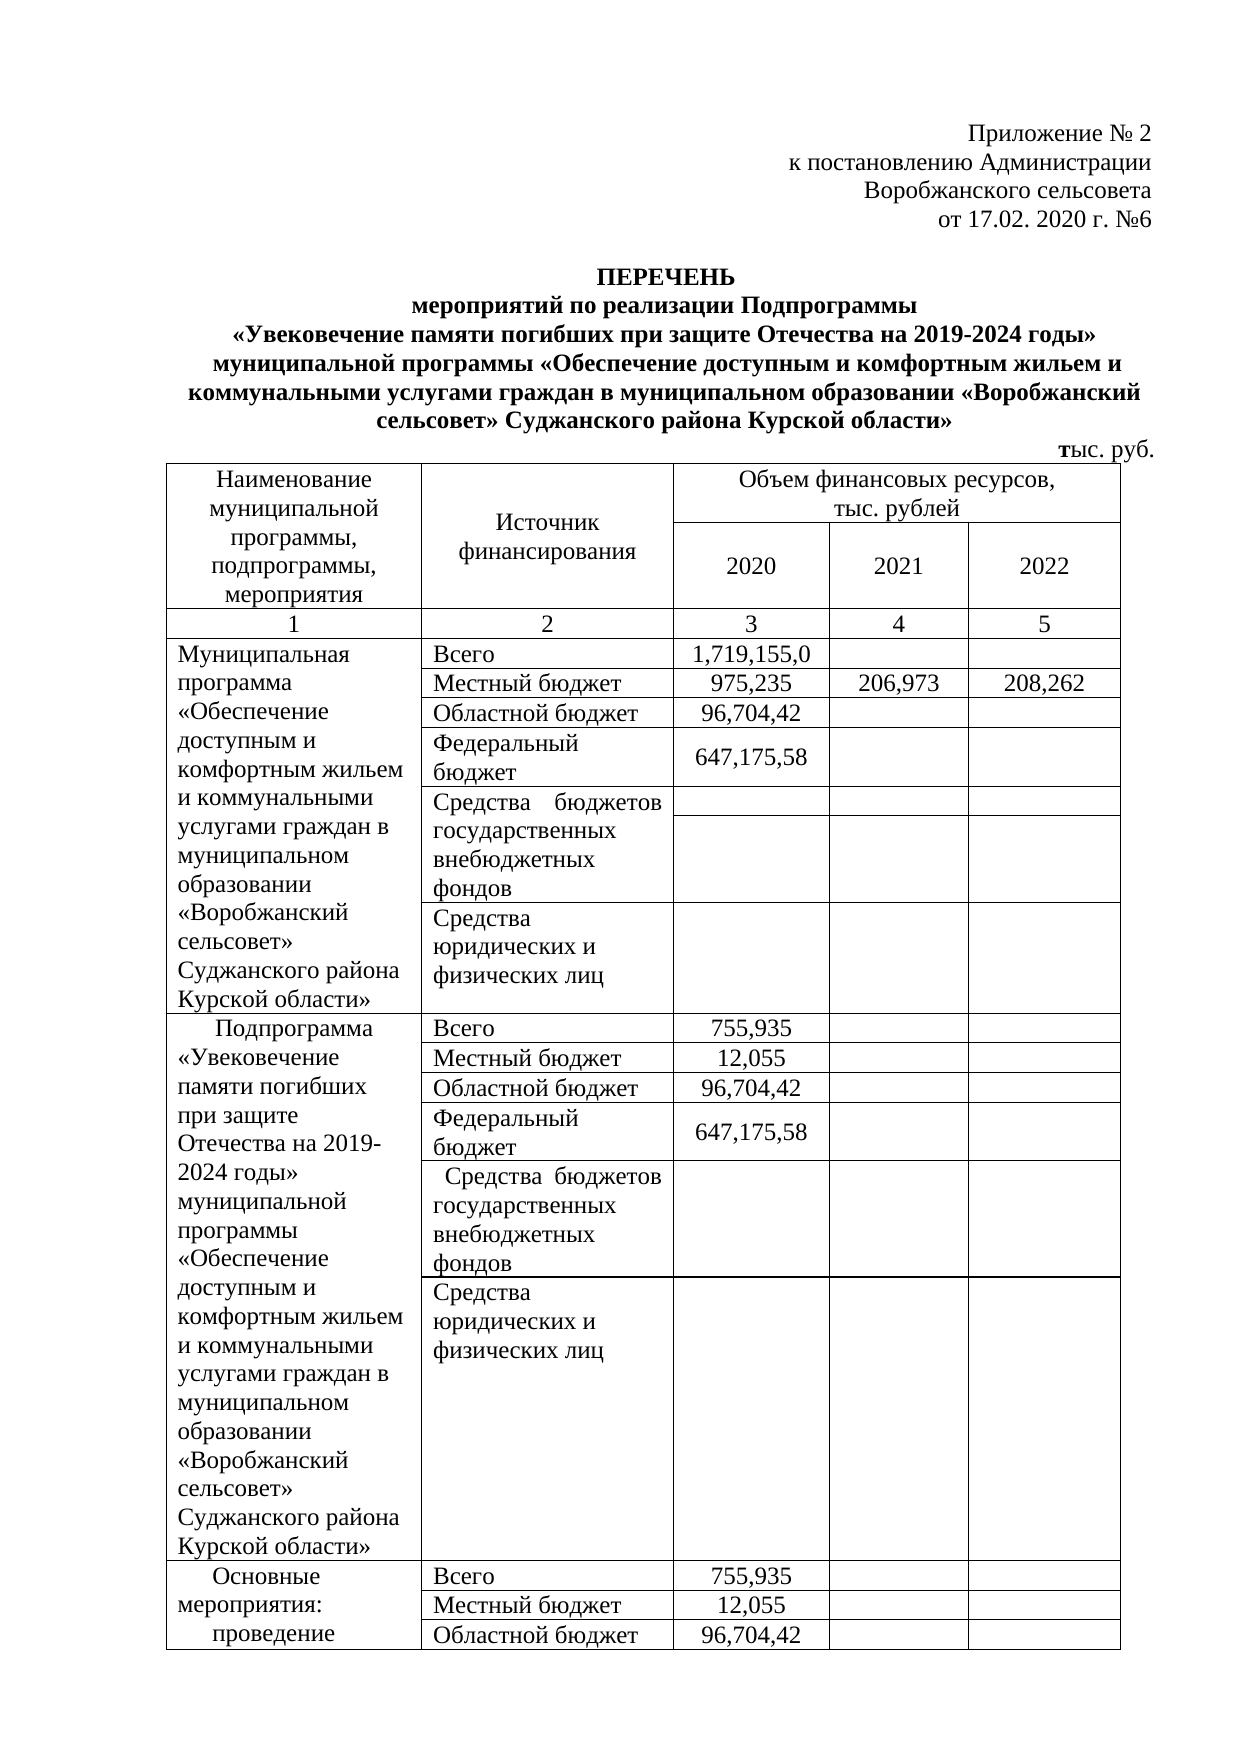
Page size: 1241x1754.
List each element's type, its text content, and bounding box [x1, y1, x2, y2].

text Воробжанского сельсовета [177, 176, 1152, 204]
table_cell 208,262 [969, 669, 1120, 697]
table_cell [830, 1161, 968, 1276]
table_cell [969, 1561, 1120, 1589]
table_cell [830, 787, 968, 815]
table_cell Муниципальная программа «Обеспечение доступным и комфортным жильем и коммунальными услугами граждан в муниципальном образовании «Воробжанский сельсовет» Суджанского района Курской области» [167, 639, 421, 1012]
table_cell Всего [422, 1561, 673, 1589]
table_cell Средства бюджетов государственных внебюджетных фондов [422, 1161, 673, 1276]
table_cell [674, 1161, 829, 1276]
text к постановлению Администрации [177, 147, 1152, 176]
table_cell 1,719,155,0 [674, 639, 829, 667]
table_cell Всего [422, 639, 673, 667]
table_cell 5 [969, 609, 1120, 638]
table_cell 96,704,42 [674, 1620, 829, 1649]
table_cell [969, 903, 1120, 1012]
table_header Наименование муниципальной программы, подпрограммы, мероприятия [167, 464, 421, 608]
table_cell [969, 787, 1120, 815]
text Приложение № 2 [177, 118, 1152, 147]
table_cell 12,055 [674, 1043, 829, 1072]
table_cell [830, 1620, 968, 1649]
table_cell 2021 [830, 523, 968, 608]
table_cell [830, 1073, 968, 1102]
table_cell [969, 1591, 1120, 1619]
table_cell [830, 698, 968, 727]
table_cell 206,973 [830, 669, 968, 697]
table_cell [830, 816, 968, 902]
table_cell Средства юридических и физических лиц [422, 1278, 673, 1560]
text от 17.02. 2020 г. №6 [177, 204, 1152, 233]
table_cell Средства бюджетов государственных внебюджетных фондов [422, 787, 673, 902]
table_header Источник финансирования [422, 464, 673, 608]
table_cell 755,935 [674, 1561, 829, 1589]
table_cell [969, 1103, 1120, 1160]
text муниципальной программы «Обеспечение доступным и комфортным жильем и коммунальными услугами граждан в муниципальном образовании «Воробжанский сельсовет» Суджанского района Курской области» [177, 348, 1152, 434]
table_cell [969, 639, 1120, 667]
table_cell [969, 698, 1120, 727]
table_cell 647,175,58 [674, 728, 829, 786]
text ПЕРЕЧЕНЬ [177, 262, 1154, 291]
table_cell [969, 1278, 1120, 1560]
table_cell [830, 728, 968, 786]
table_cell [969, 1620, 1120, 1649]
table_cell [830, 1278, 968, 1560]
table_cell 96,704,42 [674, 698, 829, 727]
table_cell Федеральный бюджет [422, 1103, 673, 1160]
table_cell [674, 903, 829, 1012]
table_cell 647,175,58 [674, 1103, 829, 1160]
table_cell Областной бюджет [422, 1620, 673, 1649]
table_cell [830, 639, 968, 667]
table_cell 975,235 [674, 669, 829, 697]
table_cell [969, 816, 1120, 902]
table_cell Федеральный бюджет [422, 728, 673, 786]
table_cell 1 [167, 609, 421, 638]
table_cell 2 [422, 609, 673, 638]
table_cell 96,704,42 [674, 1073, 829, 1102]
table_cell [830, 1103, 968, 1160]
table_cell [674, 787, 829, 815]
table_cell Местный бюджет [422, 1043, 673, 1072]
table_cell [969, 1073, 1120, 1102]
table_cell [969, 1161, 1120, 1276]
table_cell [830, 1591, 968, 1619]
table_cell Подпрограмма «Увековечение памяти погибших при защите Отечества на 2019-2024 годы» муниципальной программы «Обеспечение доступным и комфортным жильем и коммунальными услугами граждан в муниципальном образовании «Воробжанский сельсовет» Суджанского района Курской области» [167, 1014, 421, 1560]
table_cell 4 [830, 609, 968, 638]
table_cell 12,055 [674, 1591, 829, 1619]
table_cell [830, 1014, 968, 1042]
table_cell [969, 1043, 1120, 1072]
text мероприятий по реализации Подпрограммы [177, 291, 1152, 319]
table_cell [830, 1043, 968, 1072]
table_cell 755,935 [674, 1014, 829, 1042]
table_cell Основные мероприятия: проведение ремонтных, реставрационных работ и благоустройство воинских захоронений на территории Воробжанского сельсовета и нанесение имен, погибших при защите Отечества. [167, 1561, 421, 1649]
table_cell 3 [674, 609, 829, 638]
table_cell [830, 1561, 968, 1589]
text «Увековечение памяти погибших при защите Отечества на 2019-2024 годы» [177, 319, 1152, 348]
table_cell [969, 1014, 1120, 1042]
table_cell Средства юридических и физических лиц [422, 903, 673, 1012]
table_cell Местный бюджет [422, 1591, 673, 1619]
table_cell [674, 816, 829, 902]
table_cell Местный бюджет [422, 669, 673, 697]
table_cell [830, 903, 968, 1012]
text тыс. руб. [177, 434, 1154, 463]
table_cell Областной бюджет [422, 1073, 673, 1102]
table_cell 2020 [674, 523, 829, 608]
table_cell [969, 728, 1120, 786]
table_header Объем финансовых ресурсов, тыс. рублей [674, 464, 1120, 522]
table_cell Областной бюджет [422, 698, 673, 727]
table_cell 2022 [969, 523, 1120, 608]
table_cell Всего [422, 1014, 673, 1042]
table_cell [674, 1278, 829, 1560]
